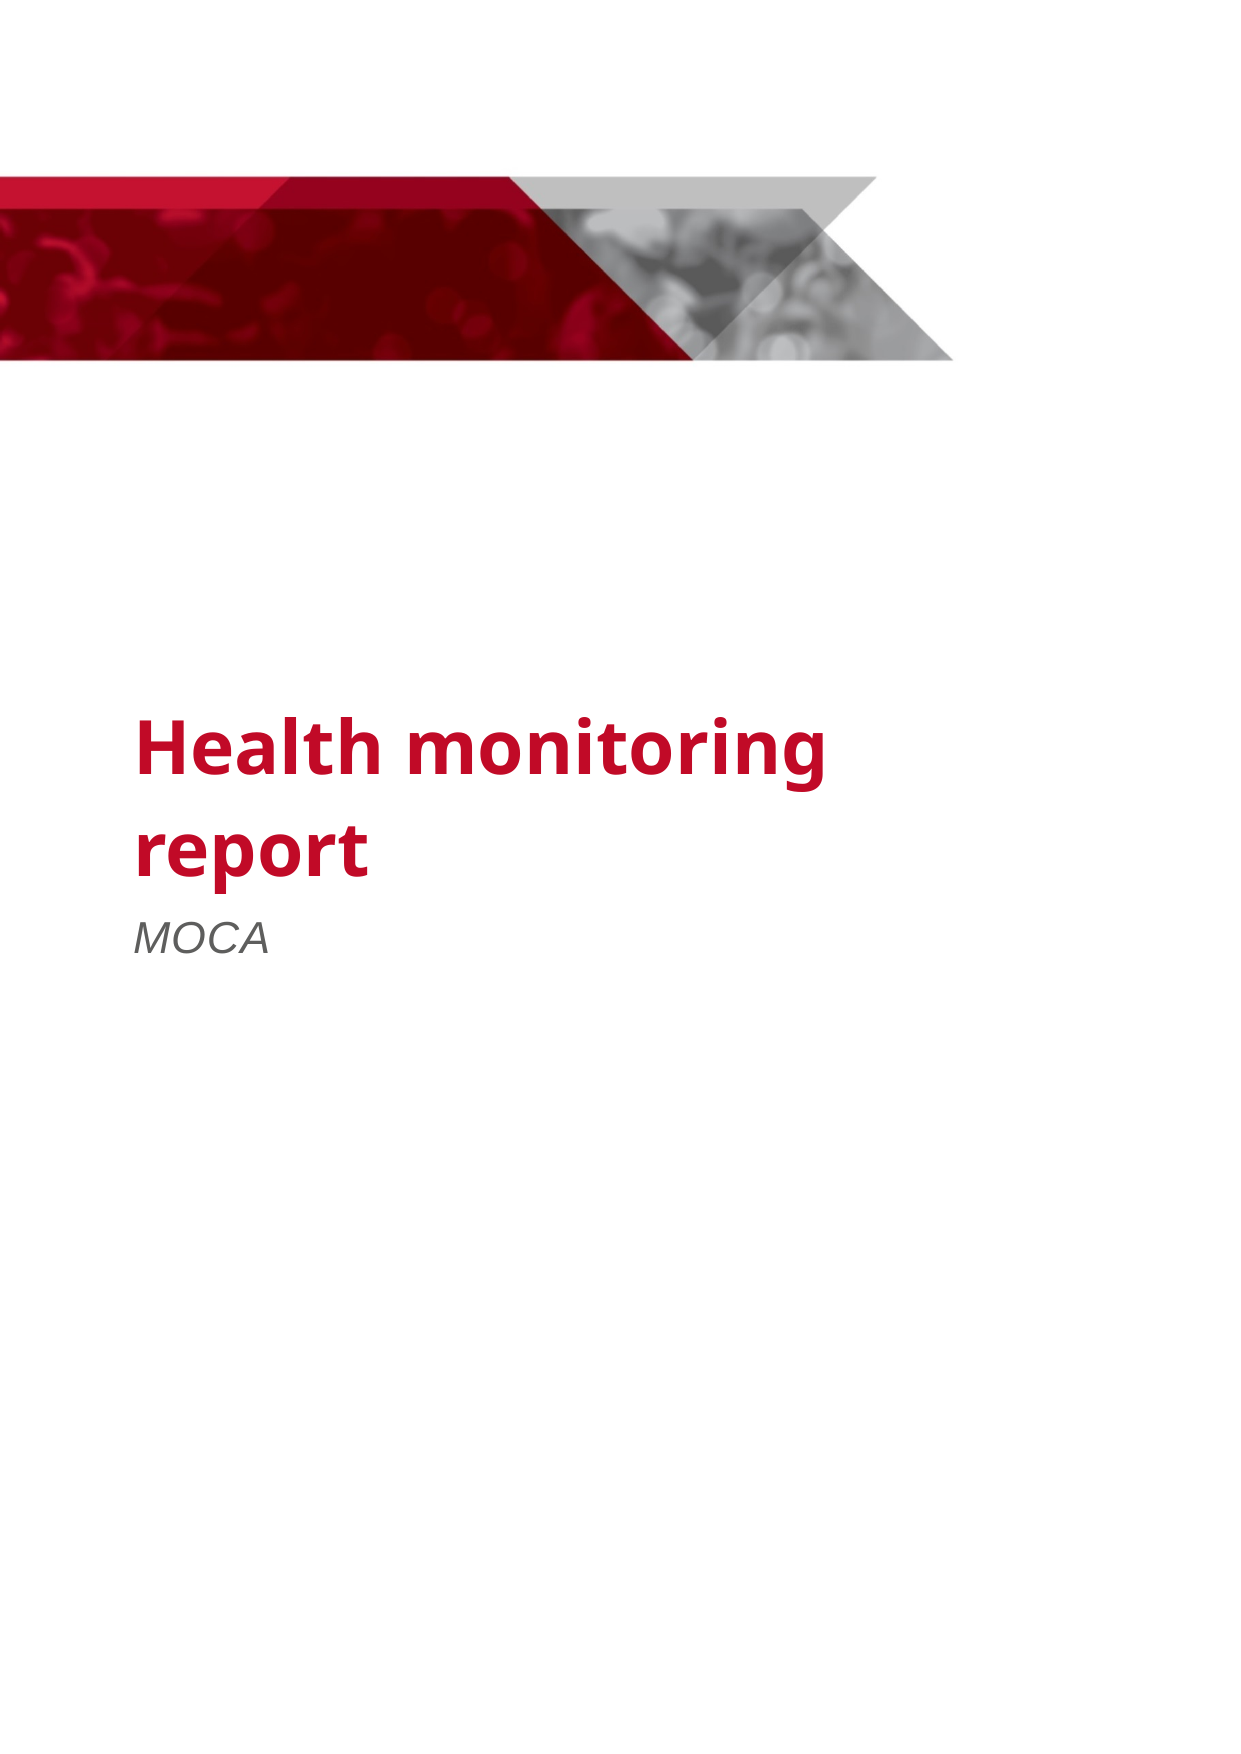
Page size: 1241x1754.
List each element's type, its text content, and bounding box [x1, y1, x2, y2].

text Health monitoring report [133, 694, 1053, 899]
picture [0, 160, 1228, 382]
text MOCA [133, 911, 1053, 963]
